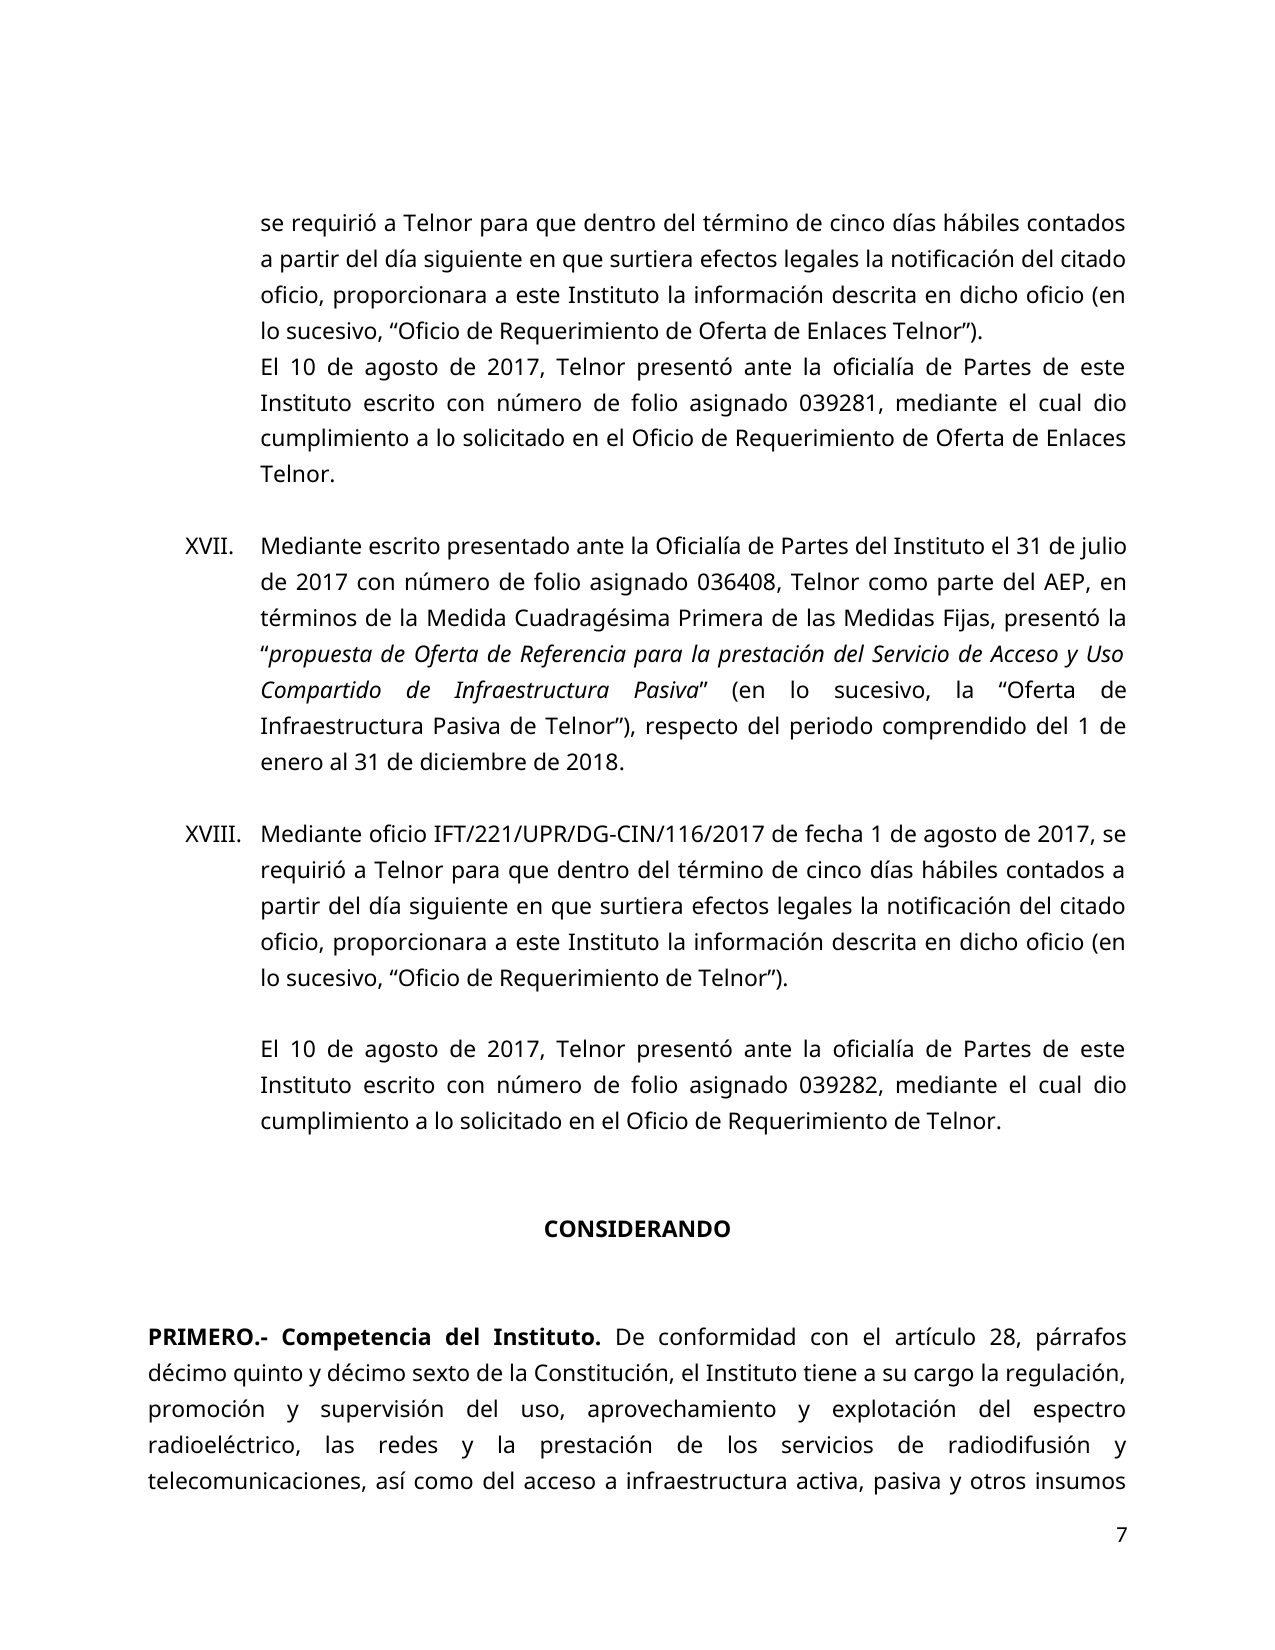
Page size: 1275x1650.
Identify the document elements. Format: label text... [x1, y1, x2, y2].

list Mediante oficio IFT/221/UPR/DG-CIN/116/2017 de fecha 1 de agosto de 2017, se requirió a Telnor para que dentro del término de cinco días hábiles contados a partir del día siguiente en que surtiera efectos legales la notificación del citado oficio, proporcionara a este Instituto la información descrita en dicho oficio (en lo sucesivo, “Oficio de Requerimiento de Telnor”). [185, 818, 1127, 993]
text El 10 de agosto de 2017, Telnor presentó ante la oficialía de Partes de este Instituto escrito con número de folio asignado 039282, mediante el cual dio cumplimiento a lo solicitado en el Oficio de Requerimiento de Telnor. [260, 1033, 1127, 1136]
text CONSIDERANDO [148, 1213, 1127, 1244]
text El 10 de agosto de 2017, Telnor presentó ante la oficialía de Partes de este Instituto escrito con número de folio asignado 039281, mediante el cual dio cumplimiento a lo solicitado en el Oficio de Requerimiento de Oferta de Enlaces Telnor. [260, 351, 1127, 489]
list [185, 207, 1127, 346]
list Mediante escrito presentado ante la Oficialía de Partes del Instituto el 31 de julio de 2017 con número de folio asignado 036408, Telnor como parte del AEP, en términos de la Medida Cuadragésima Primera de las Medidas Fijas, presentó la “propuesta de Oferta de Referencia para la prestación del Servicio de Acceso y Uso Compartido de Infraestructura Pasiva” (en lo sucesivo, la “Oferta de Infraestructura Pasiva de Telnor”), respecto del periodo comprendido del 1 de enero al 31 de diciembre de 2018. [185, 530, 1127, 777]
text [148, 1321, 1127, 1496]
